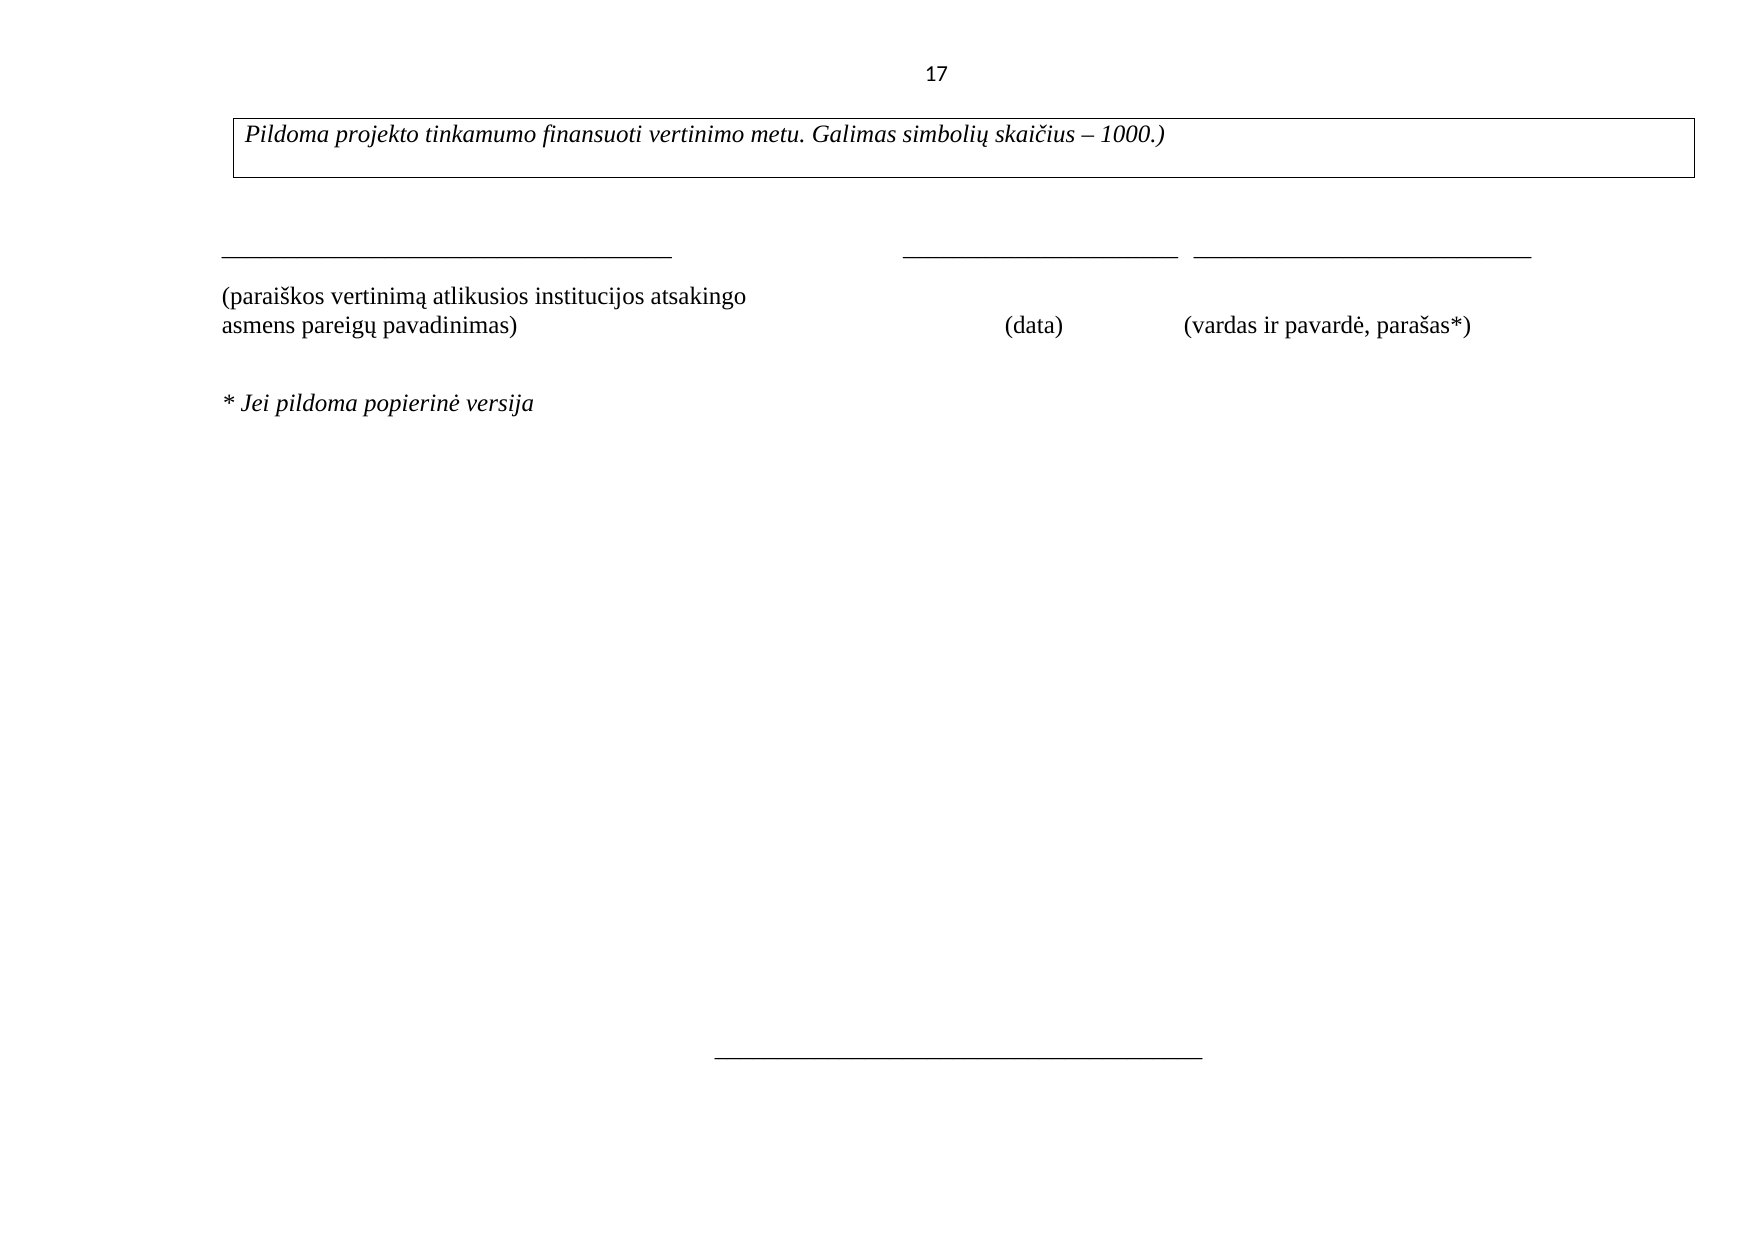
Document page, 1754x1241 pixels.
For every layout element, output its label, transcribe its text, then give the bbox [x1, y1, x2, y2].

text ____________________________________ ______________________ ___________________________ [222, 232, 1695, 260]
text * Jei pildoma popierinė versija [222, 388, 1695, 417]
text _______________________________________ [222, 1033, 1695, 1062]
text (paraiškos vertinimą atlikusios institucijos atsakingo [222, 281, 1695, 310]
text asmens pareigų pavadinimas) (data) (vardas ir pavardė, parašas*) [222, 310, 1695, 339]
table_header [234, 119, 1694, 177]
